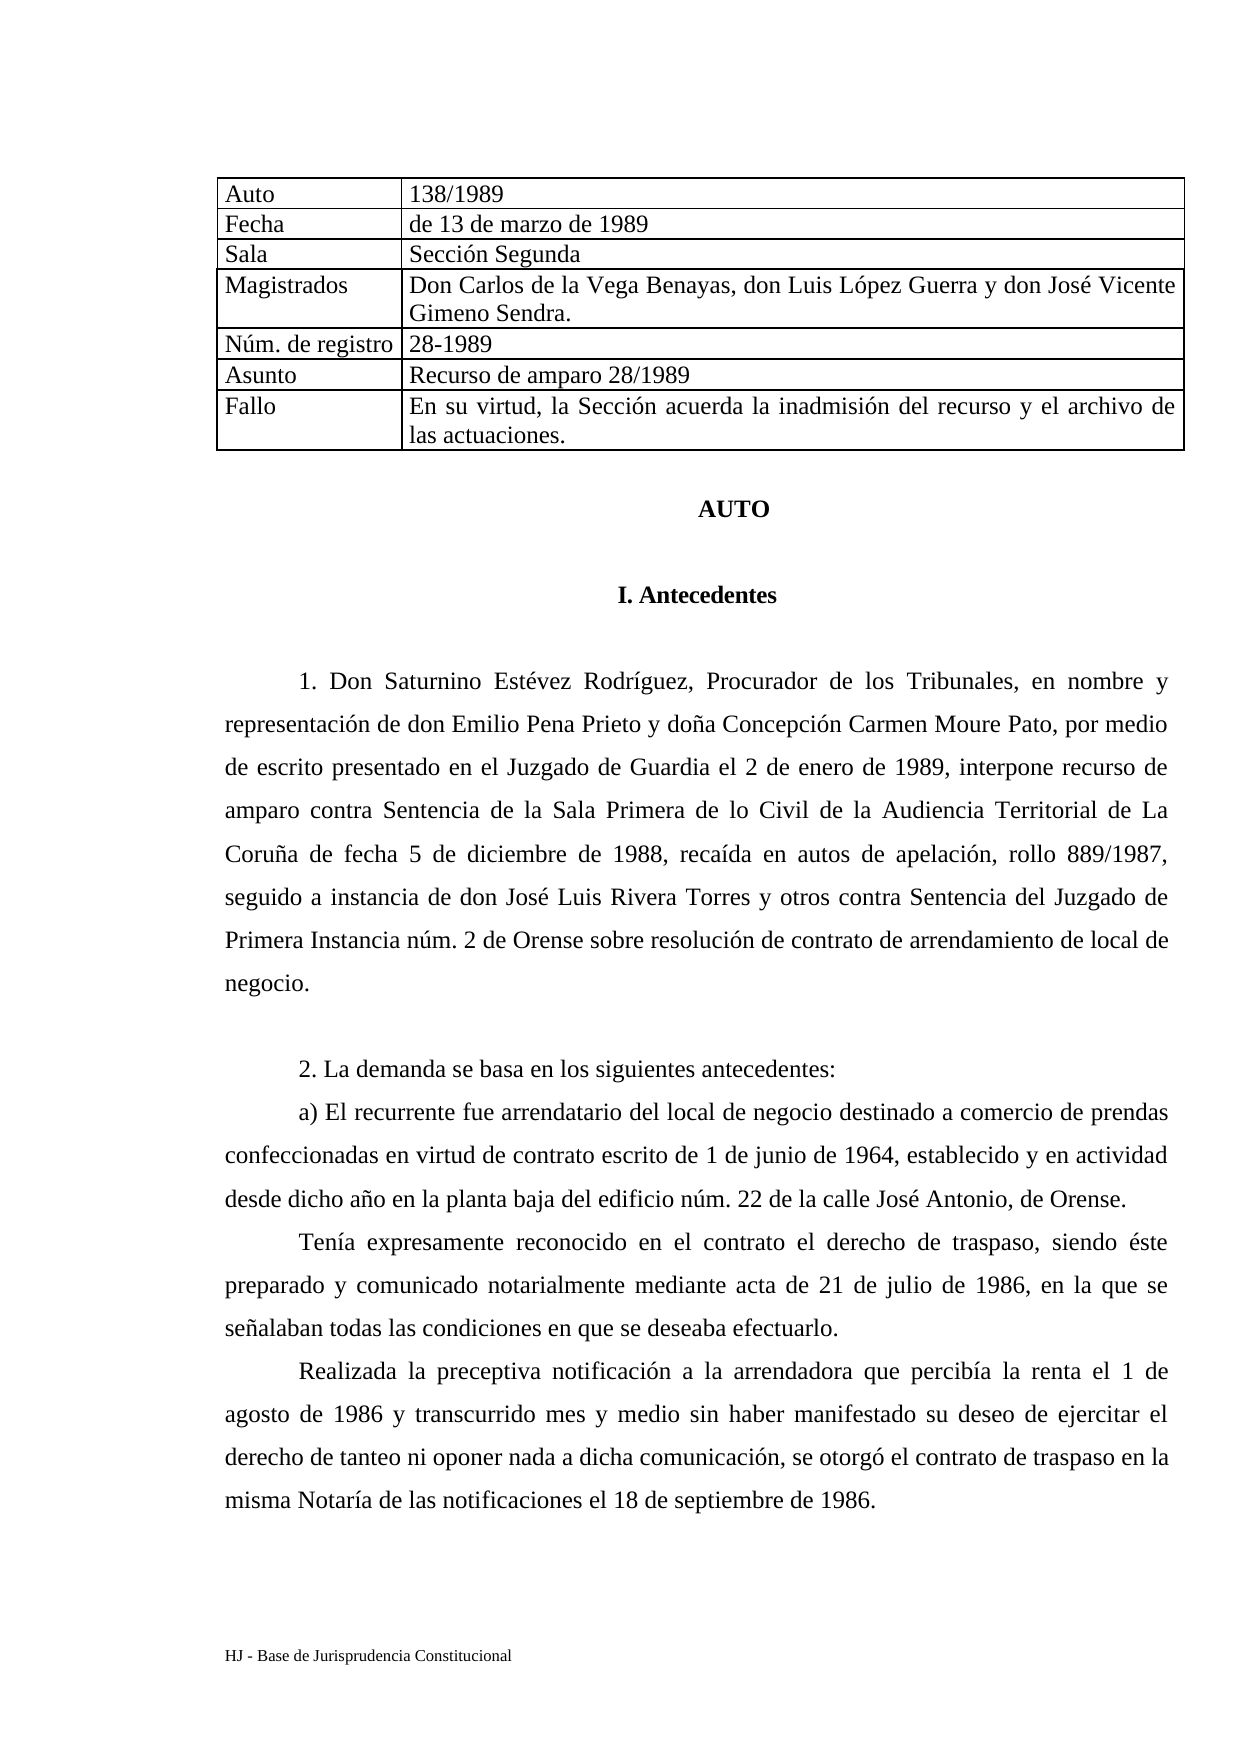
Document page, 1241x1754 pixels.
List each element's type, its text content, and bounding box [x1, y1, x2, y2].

text 2. La demanda se basa en los siguientes antecedentes: [224, 1054, 1169, 1083]
table_header Auto [218, 179, 401, 207]
table_cell Sección Segunda [402, 240, 1184, 268]
table_cell Núm. de registro [218, 329, 401, 358]
text 1. Don Saturnino Estévez Rodríguez, Procurador de los Tribunales, en nombre y representación de don Emilio Pena Prieto y doña Concepción Carmen Moure Pato, por medio de escrito presentado en el Juzgado de Guardia el 2 de enero de 1989, interpone recurso de amparo contra Sentencia de la Sala Primera de lo Civil de la Audiencia Territorial de La Coruña de fecha 5 de diciembre de 1988, recaída en autos de apelación, rollo 889/1987, seguido a instancia de don José Luis Rivera Torres y otros contra Sentencia del Juzgado de Primera Instancia núm. 2 de Orense sobre resolución de contrato de arrendamiento de local de negocio. [224, 666, 1169, 997]
table_cell de 13 de marzo de 1989 [402, 209, 1184, 238]
text I. Antecedentes [224, 580, 1169, 609]
table_cell Don Carlos de la Vega Benayas, don Luis López Guerra y don José Vicente Gimeno Sendra. [403, 270, 1183, 327]
table_header 138/1989 [402, 179, 1184, 207]
text Tenía expresamente reconocido en el contrato el derecho de traspaso, siendo éste preparado y comunicado notarialmente mediante acta de 21 de julio de 1986, en la que se señalaban todas las condiciones en que se deseaba efectuarlo. [224, 1227, 1169, 1342]
text AUTO [224, 494, 1169, 522]
text a) El recurrente fue arrendatario del local de negocio destinado a comercio de prendas confeccionadas en virtud de contrato escrito de 1 de junio de 1964, establecido y en actividad desde dicho año en la planta baja del edificio núm. 22 de la calle José Antonio, de Orense. [224, 1097, 1169, 1212]
table_cell 28-1989 [403, 329, 1183, 358]
table_cell Sala [218, 240, 401, 268]
table_cell En su virtud, la Sección acuerda la inadmisión del recurso y el archivo de las actuaciones. [403, 391, 1183, 448]
table_cell Recurso de amparo 28/1989 [403, 360, 1183, 389]
table_cell Fecha [218, 209, 401, 238]
text Realizada la preceptiva notificación a la arrendadora que percibía la renta el 1 de agosto de 1986 y transcurrido mes y medio sin haber manifestado su deseo de ejercitar el derecho de tanteo ni oponer nada a dicha comunicación, se otorgó el contrato de traspaso en la misma Notaría de las notificaciones el 18 de septiembre de 1986. [224, 1356, 1169, 1514]
table_cell Fallo [218, 391, 401, 448]
table_cell Magistrados [218, 270, 401, 327]
table_cell Asunto [218, 360, 401, 389]
